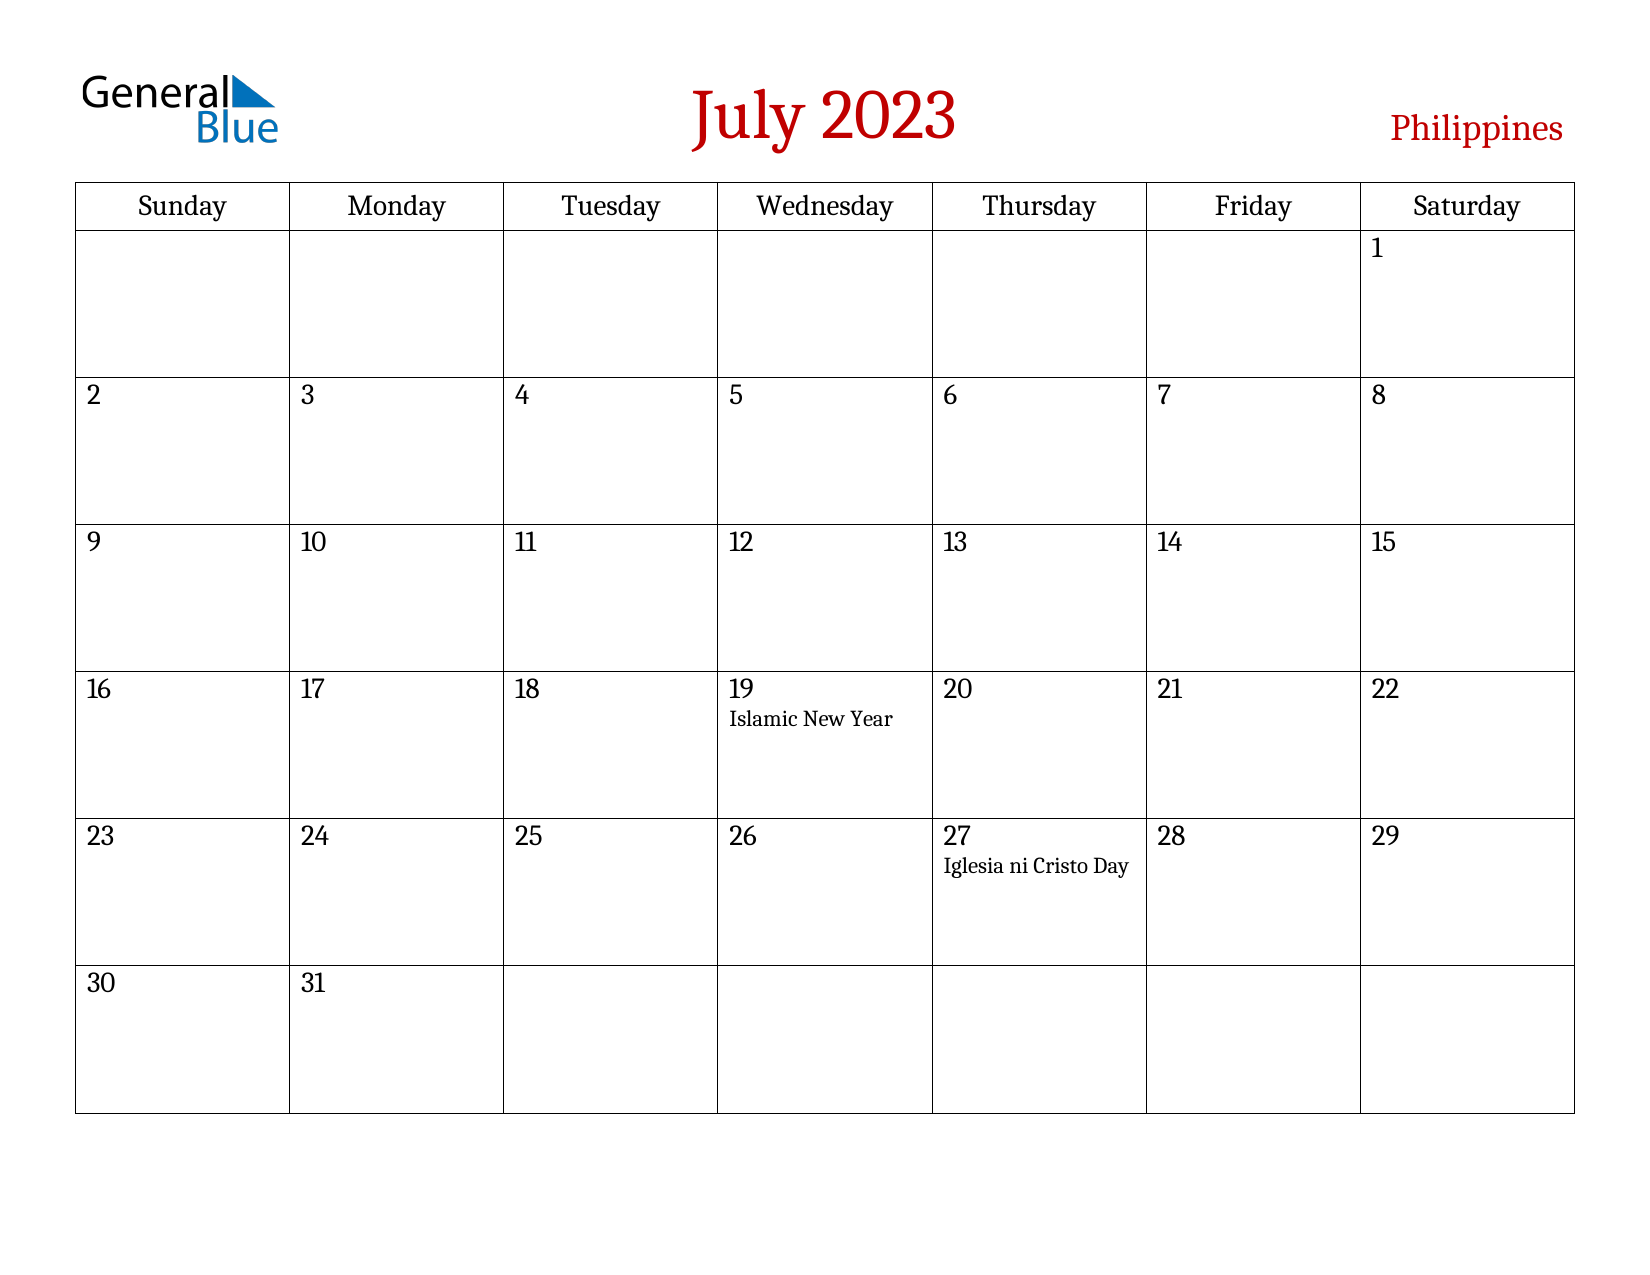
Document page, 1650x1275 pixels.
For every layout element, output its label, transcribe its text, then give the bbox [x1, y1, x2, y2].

table_cell [933, 231, 1146, 264]
table_cell [933, 1000, 1146, 1112]
table_cell [1361, 559, 1574, 671]
table_cell Saturday [1361, 183, 1574, 230]
table_cell [290, 265, 503, 377]
table_cell 18 [504, 672, 717, 706]
table_cell Friday [1147, 183, 1360, 230]
table_cell 4 [504, 378, 717, 412]
table_cell 3 [290, 378, 503, 412]
table_cell [1147, 231, 1360, 264]
table_cell 24 [290, 819, 503, 853]
table_cell [1147, 265, 1360, 377]
table_cell 11 [504, 525, 717, 559]
table_cell 1 [1361, 231, 1574, 264]
table_cell 21 [1147, 672, 1360, 706]
table_cell [1147, 706, 1360, 818]
table_header Philippines [1146, 75, 1574, 182]
table_cell [1361, 706, 1574, 818]
table_cell 12 [718, 525, 932, 559]
table_cell [76, 559, 289, 671]
table_cell 23 [76, 819, 289, 853]
table_cell [76, 412, 289, 524]
table_cell 28 [1147, 819, 1360, 853]
table_cell 20 [933, 672, 1146, 706]
table_cell [933, 966, 1146, 1000]
table_cell [718, 231, 932, 264]
table_cell Iglesia ni Cristo Day [933, 853, 1146, 965]
table_cell 6 [933, 378, 1146, 412]
table_cell [290, 853, 503, 965]
table_cell [76, 265, 289, 377]
table_cell 2 [76, 378, 289, 412]
table_cell Tuesday [504, 183, 717, 230]
table_cell [933, 412, 1146, 524]
table_cell 31 [290, 966, 503, 1000]
table_cell [1147, 853, 1360, 965]
table_cell Sunday [76, 183, 289, 230]
table_cell 13 [933, 525, 1146, 559]
table_cell 5 [718, 378, 932, 412]
table_cell [1361, 412, 1574, 524]
table_cell [718, 559, 932, 671]
table_cell 22 [1361, 672, 1574, 706]
table_cell 8 [1361, 378, 1574, 412]
table_cell [290, 706, 503, 818]
table_cell [1147, 966, 1360, 1000]
table_cell [718, 412, 932, 524]
table_cell [504, 265, 717, 377]
table_cell Islamic New Year [718, 706, 932, 818]
table_cell 9 [76, 525, 289, 559]
table_cell 15 [1361, 525, 1574, 559]
table_cell Thursday [933, 183, 1146, 230]
table_cell [1361, 966, 1574, 1000]
table_cell [290, 412, 503, 524]
table_cell [1147, 1000, 1360, 1112]
table_cell 30 [76, 966, 289, 1000]
table_cell [504, 231, 717, 264]
table_header July 2023 [504, 75, 1146, 182]
table_cell 17 [290, 672, 503, 706]
table_cell [504, 853, 717, 965]
table_cell Monday [290, 183, 503, 230]
table_cell [718, 966, 932, 1000]
table_cell [504, 412, 717, 524]
table_cell 19 [718, 672, 932, 706]
table_cell [76, 706, 289, 818]
table_cell 14 [1147, 525, 1360, 559]
table_cell [1361, 265, 1574, 377]
table_cell [718, 265, 932, 377]
table_cell [76, 231, 289, 264]
table_cell [290, 1000, 503, 1112]
table_cell 26 [718, 819, 932, 853]
table_cell [718, 853, 932, 965]
table_cell [933, 265, 1146, 377]
table_header [76, 75, 503, 182]
table_cell 10 [290, 525, 503, 559]
table_cell [718, 1000, 932, 1112]
table_cell [933, 559, 1146, 671]
picture [82, 75, 278, 143]
table_cell [504, 966, 717, 1000]
table_cell [290, 231, 503, 264]
table_cell [1147, 559, 1360, 671]
table_cell [1361, 853, 1574, 965]
table_cell 7 [1147, 378, 1360, 412]
table_cell [76, 853, 289, 965]
table_cell [933, 706, 1146, 818]
table_cell 25 [504, 819, 717, 853]
table_cell [76, 1000, 289, 1112]
table_cell [290, 559, 503, 671]
table_cell [1147, 412, 1360, 524]
table_cell [504, 1000, 717, 1112]
table_cell 27 [933, 819, 1146, 853]
table_cell [1361, 1000, 1574, 1112]
table_cell [504, 706, 717, 818]
table_cell 16 [76, 672, 289, 706]
table_cell 29 [1361, 819, 1574, 853]
table_cell [504, 559, 717, 671]
table_cell Wednesday [718, 183, 932, 230]
